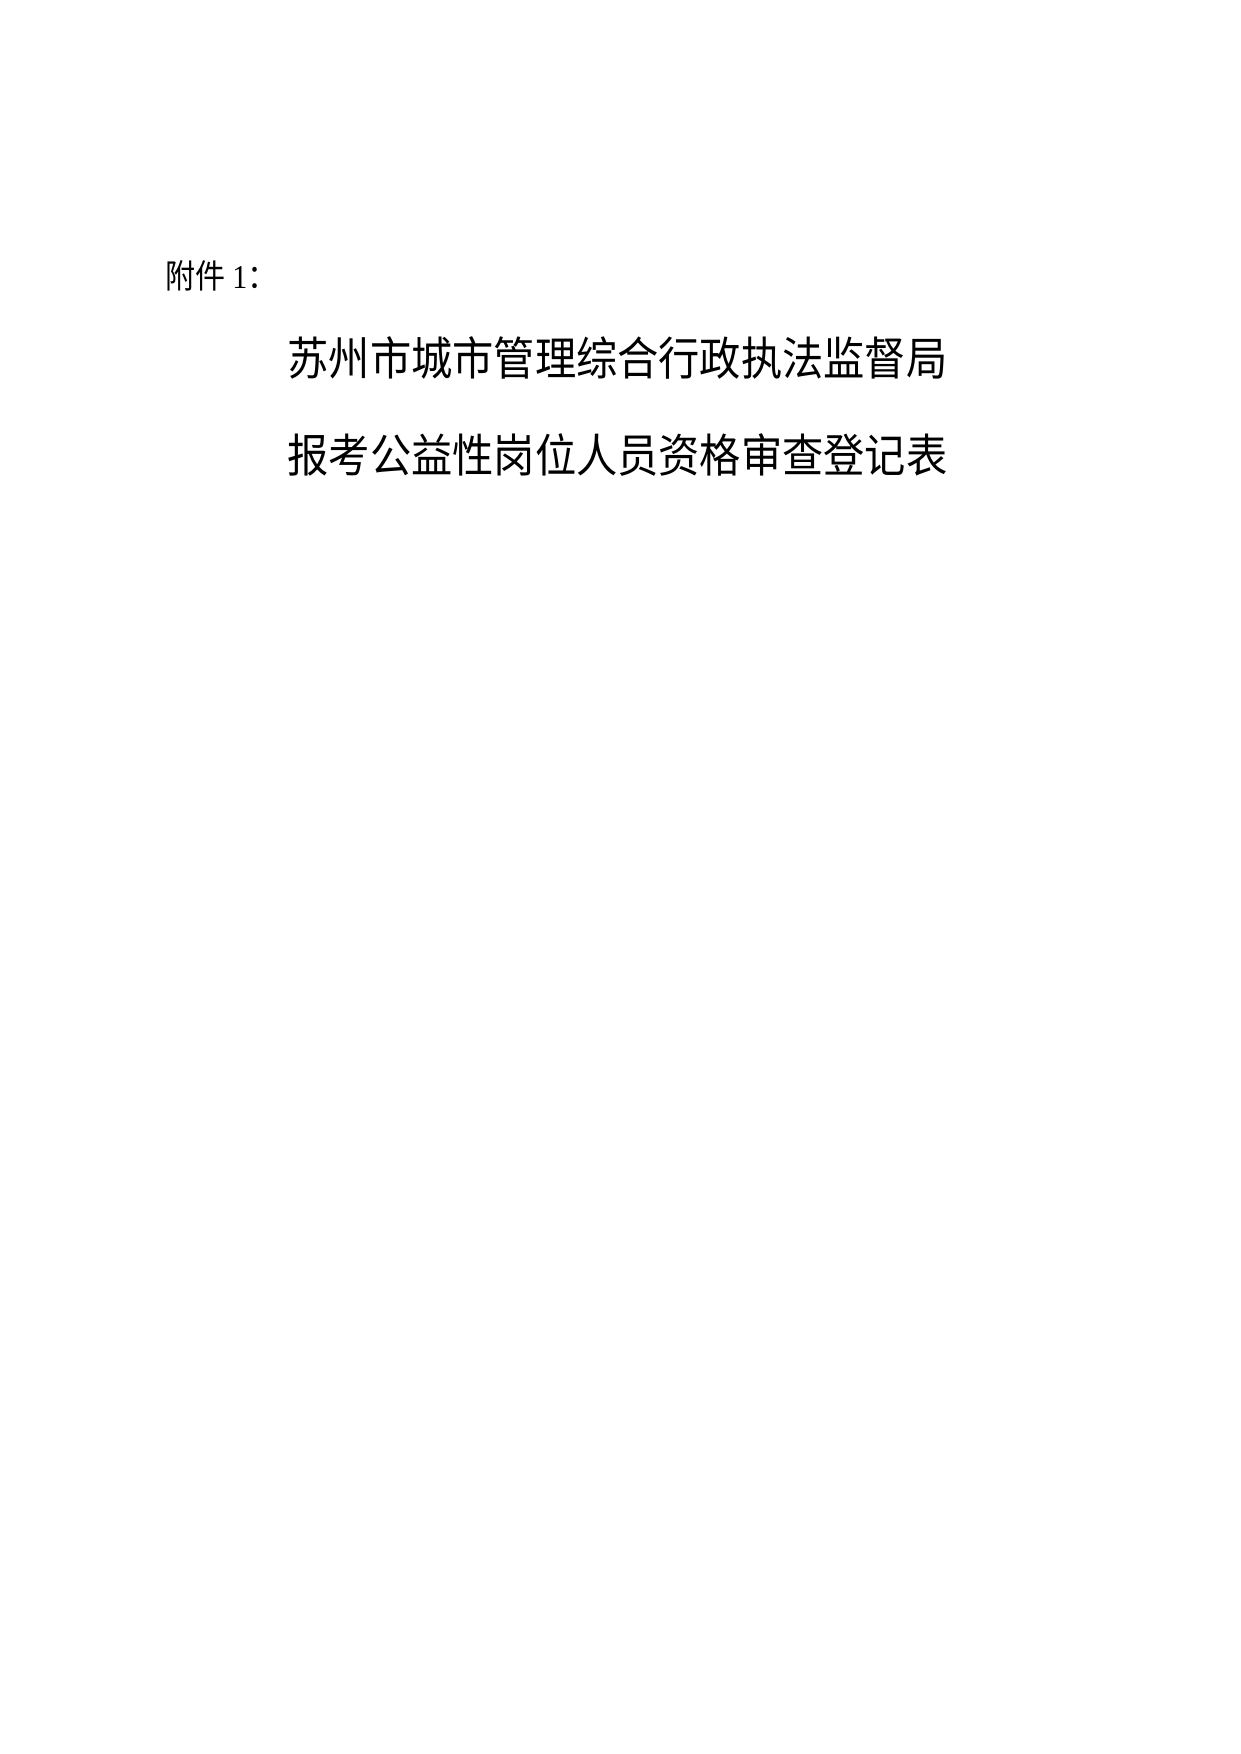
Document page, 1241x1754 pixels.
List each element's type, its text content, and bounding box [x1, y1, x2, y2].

text 报考公益性岗位人员资格审查登记表 [165, 404, 1069, 502]
text 苏州市城市管理综合行政执法监督局 [165, 307, 1069, 404]
text 附件1： [165, 242, 1069, 307]
